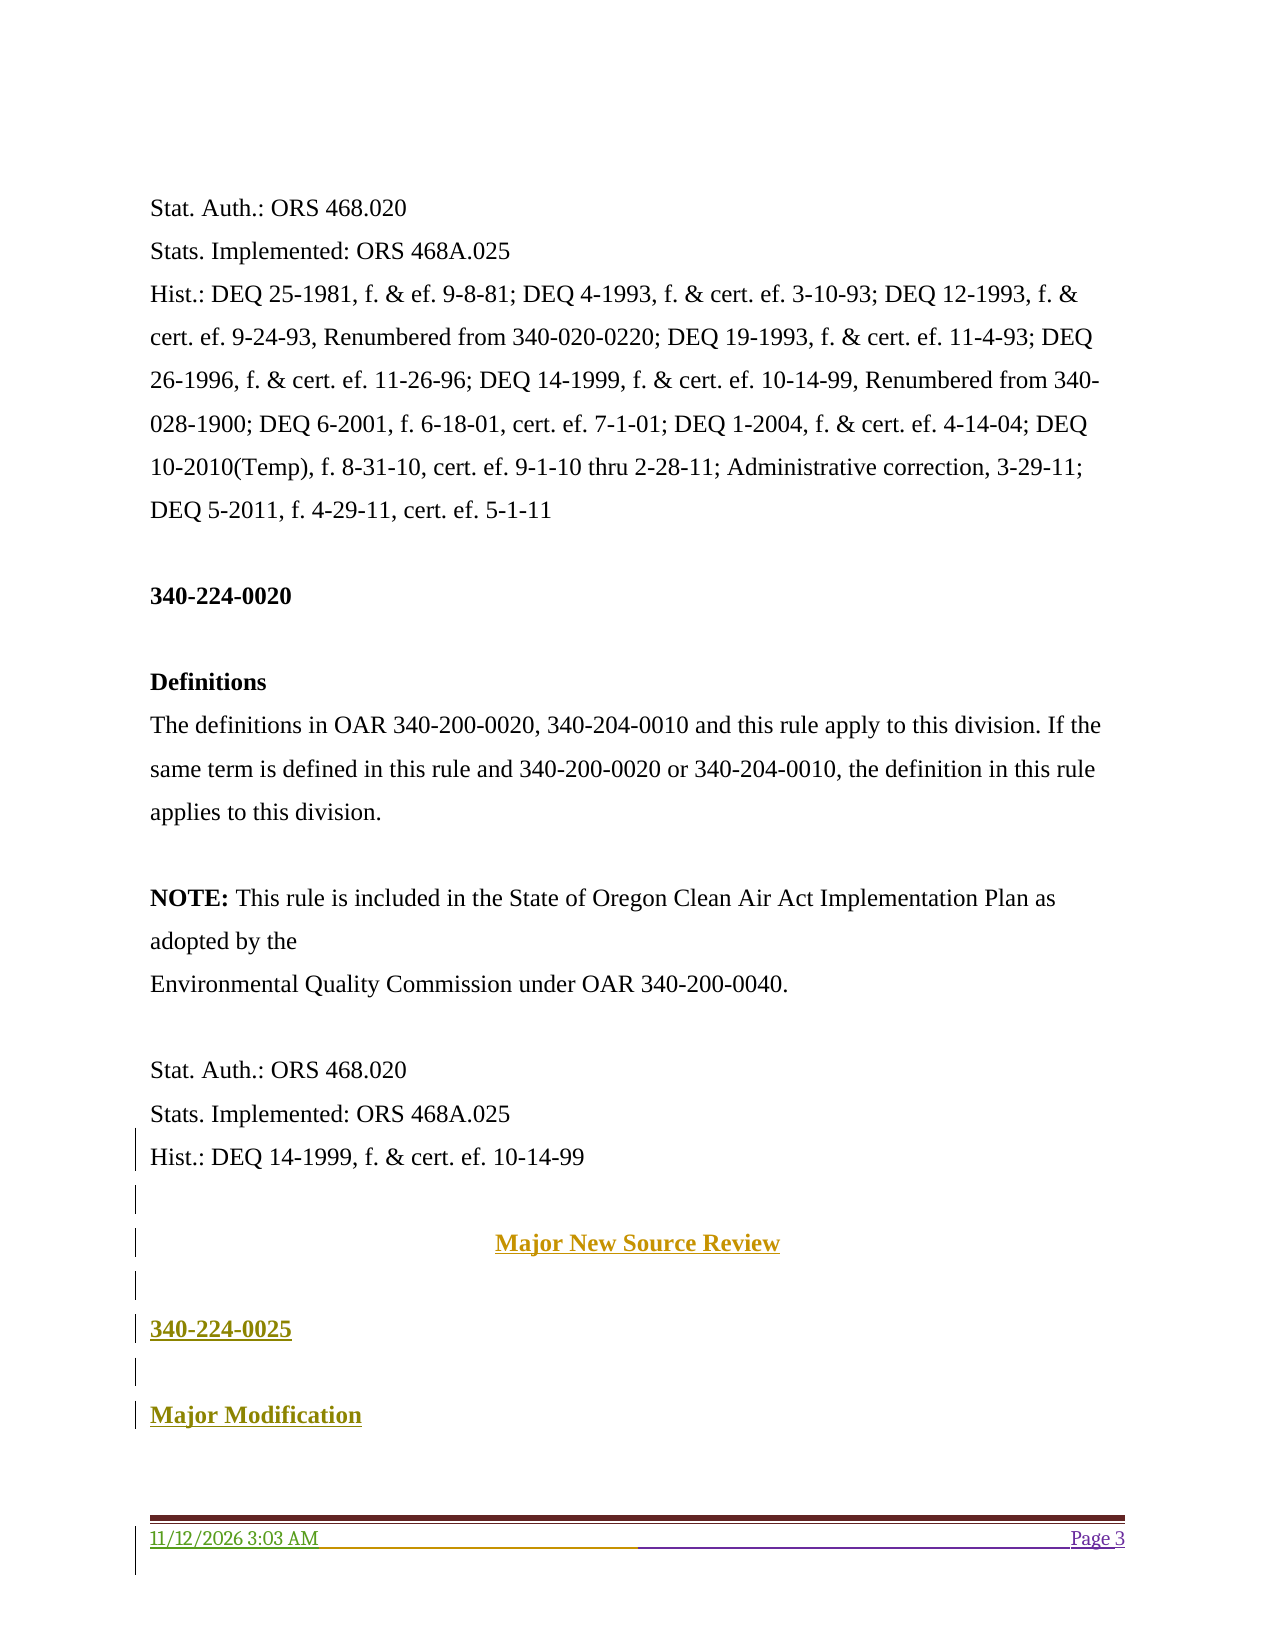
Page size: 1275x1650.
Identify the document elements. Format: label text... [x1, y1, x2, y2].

text Stat. Auth.: ORS 468.020 Stats. Implemented: ORS 468A.025 Hist.: DEQ 25-1981, f. & ef. 9-8-81; DEQ 4-1993, f. & cert. ef. 3-10-93; DEQ 12-1993, f. & cert. ef. 9-24-93, Renumbered from 340-020-0220; DEQ 19-1993, f. & cert. ef. 11-4-93; DEQ 26-1996, f. & cert. ef. 11-26-96; DEQ 14-1999, f. & cert. ef. 10-14-99, Renumbered from 340-028-1900; DEQ 6-2001, f. 6-18-01, cert. ef. 7-1-01; DEQ 1-2004, f. & cert. ef. 4-14-04; DEQ 10-2010(Temp), f. 8-31-10, cert. ef. 9-1-10 thru 2-28-11; Administrative correction, 3-29-11; DEQ 5-2011, f. 4-29-11, cert. ef. 5-1-11 [150, 193, 1125, 524]
text 340-224-0020 [150, 581, 1125, 610]
text NOTE: This rule is included in the State of Oregon Clean Air Act Implementation Plan as adopted by the [150, 883, 1125, 955]
text Definitions [150, 667, 1125, 696]
text Stat. Auth.: ORS 468.020 Stats. Implemented: ORS 468A.025 Hist.: DEQ 14-1999, f. & cert. ef. 10-14-99 [150, 1056, 1125, 1171]
text The definitions in OAR 340-200-0020, 340-204-0010 and this rule apply to this division. If the same term is defined in this rule and 340-200-0020 or 340-204-0010, the definition in this rule applies to this division. [150, 711, 1125, 826]
text Environmental Quality Commission under OAR 340-200-0040. [150, 969, 1125, 998]
